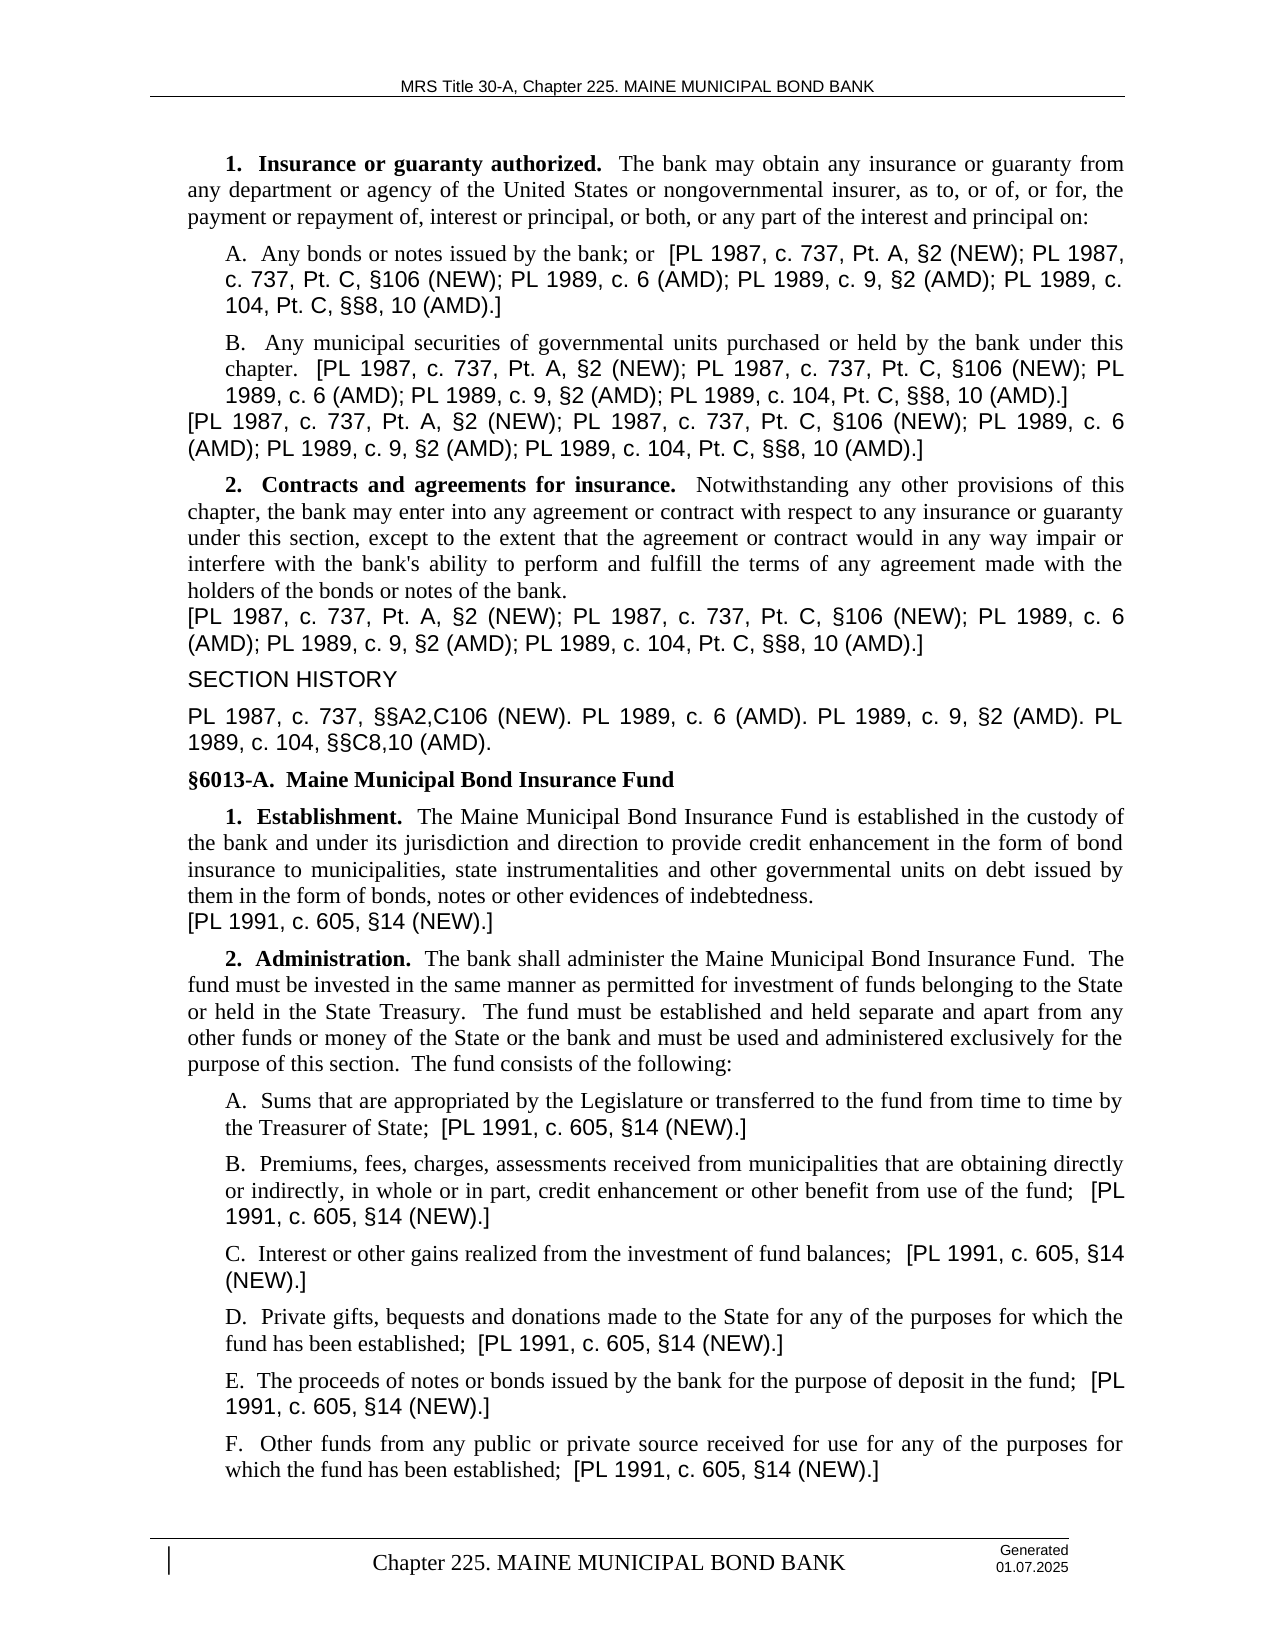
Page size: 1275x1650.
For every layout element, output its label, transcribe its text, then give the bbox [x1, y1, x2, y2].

text PL 1987, c. 737, §§A2,C106 (NEW). PL 1989, c. 6 (AMD). PL 1989, c. 9, §2 (AMD). PL 1989, c. 104, §§C8,10 (AMD). [187, 703, 1125, 756]
text A. Sums that are appropriated by the Legislature or transferred to the fund from time to time by the Treasurer of State; [PL 1991, c. 605, §14 (NEW).] [225, 1087, 1125, 1140]
text 2. Administration. The bank shall administer the Maine Municipal Bond Insurance Fund. The fund must be invested in the same manner as permitted for investment of funds belonging to the State or held in the State Treasury. The fund must be established and held separate and apart from any other funds or money of the State or the bank and must be used and administered exclusively for the purpose of this section. The fund consists of the following: [187, 945, 1125, 1077]
text 1. Establishment. The Maine Municipal Bond Insurance Fund is established in the custody of the bank and under its jurisdiction and direction to provide credit enhancement in the form of bond insurance to municipalities, state instrumentalities and other governmental units on debt issued by them in the form of bonds, notes or other evidences of indebtedness. [187, 803, 1125, 908]
text [PL 1991, c. 605, §14 (NEW).] [187, 908, 1125, 935]
text B. Premiums, fees, charges, assessments received from municipalities that are obtaining directly or indirectly, in whole or in part, credit enhancement or other benefit from use of the fund; [PL 1991, c. 605, §14 (NEW).] [225, 1151, 1125, 1230]
text 2. Contracts and agreements for insurance. Notwithstanding any other provisions of this chapter, the bank may enter into any agreement or contract with respect to any insurance or guaranty under this section, except to the extent that the agreement or contract would in any way impair or interfere with the bank's ability to perform and fulfill the terms of any agreement made with the holders of the bonds or notes of the bank. [187, 471, 1125, 603]
text SECTION HISTORY [187, 666, 1125, 693]
text [PL 1987, c. 737, Pt. A, §2 (NEW); PL 1987, c. 737, Pt. C, §106 (NEW); PL 1989, c. 6 (AMD); PL 1989, c. 9, §2 (AMD); PL 1989, c. 104, Pt. C, §§8, 10 (AMD).] [187, 408, 1125, 461]
text [PL 1987, c. 737, Pt. A, §2 (NEW); PL 1987, c. 737, Pt. C, §106 (NEW); PL 1989, c. 6 (AMD); PL 1989, c. 9, §2 (AMD); PL 1989, c. 104, Pt. C, §§8, 10 (AMD).] [187, 603, 1125, 656]
text F. Other funds from any public or private source received for use for any of the purposes for which the fund has been established; [PL 1991, c. 605, §14 (NEW).] [225, 1430, 1125, 1483]
text B. Any municipal securities of governmental units purchased or held by the bank under this chapter. [PL 1987, c. 737, Pt. A, §2 (NEW); PL 1987, c. 737, Pt. C, §106 (NEW); PL 1989, c. 6 (AMD); PL 1989, c. 9, §2 (AMD); PL 1989, c. 104, Pt. C, §§8, 10 (AMD).] [225, 329, 1125, 408]
text A. Any bonds or notes issued by the bank; or [PL 1987, c. 737, Pt. A, §2 (NEW); PL 1987, c. 737, Pt. C, §106 (NEW); PL 1989, c. 6 (AMD); PL 1989, c. 9, §2 (AMD); PL 1989, c. 104, Pt. C, §§8, 10 (AMD).] [225, 239, 1125, 319]
text 1. Insurance or guaranty authorized. The bank may obtain any insurance or guaranty from any department or agency of the United States or nongovernmental insurer, as to, or of, or for, the payment or repayment of, interest or principal, or both, or any part of the interest and principal on: [187, 150, 1125, 229]
text §6013-A. Maine Municipal Bond Insurance Fund [187, 766, 1125, 792]
text E. The proceeds of notes or bonds issued by the bank for the purpose of deposit in the fund; [PL 1991, c. 605, §14 (NEW).] [225, 1367, 1125, 1419]
text C. Interest or other gains realized from the investment of fund balances; [PL 1991, c. 605, §14 (NEW).] [225, 1240, 1125, 1293]
text D. Private gifts, bequests and donations made to the State for any of the purposes for which the fund has been established; [PL 1991, c. 605, §14 (NEW).] [225, 1303, 1125, 1356]
